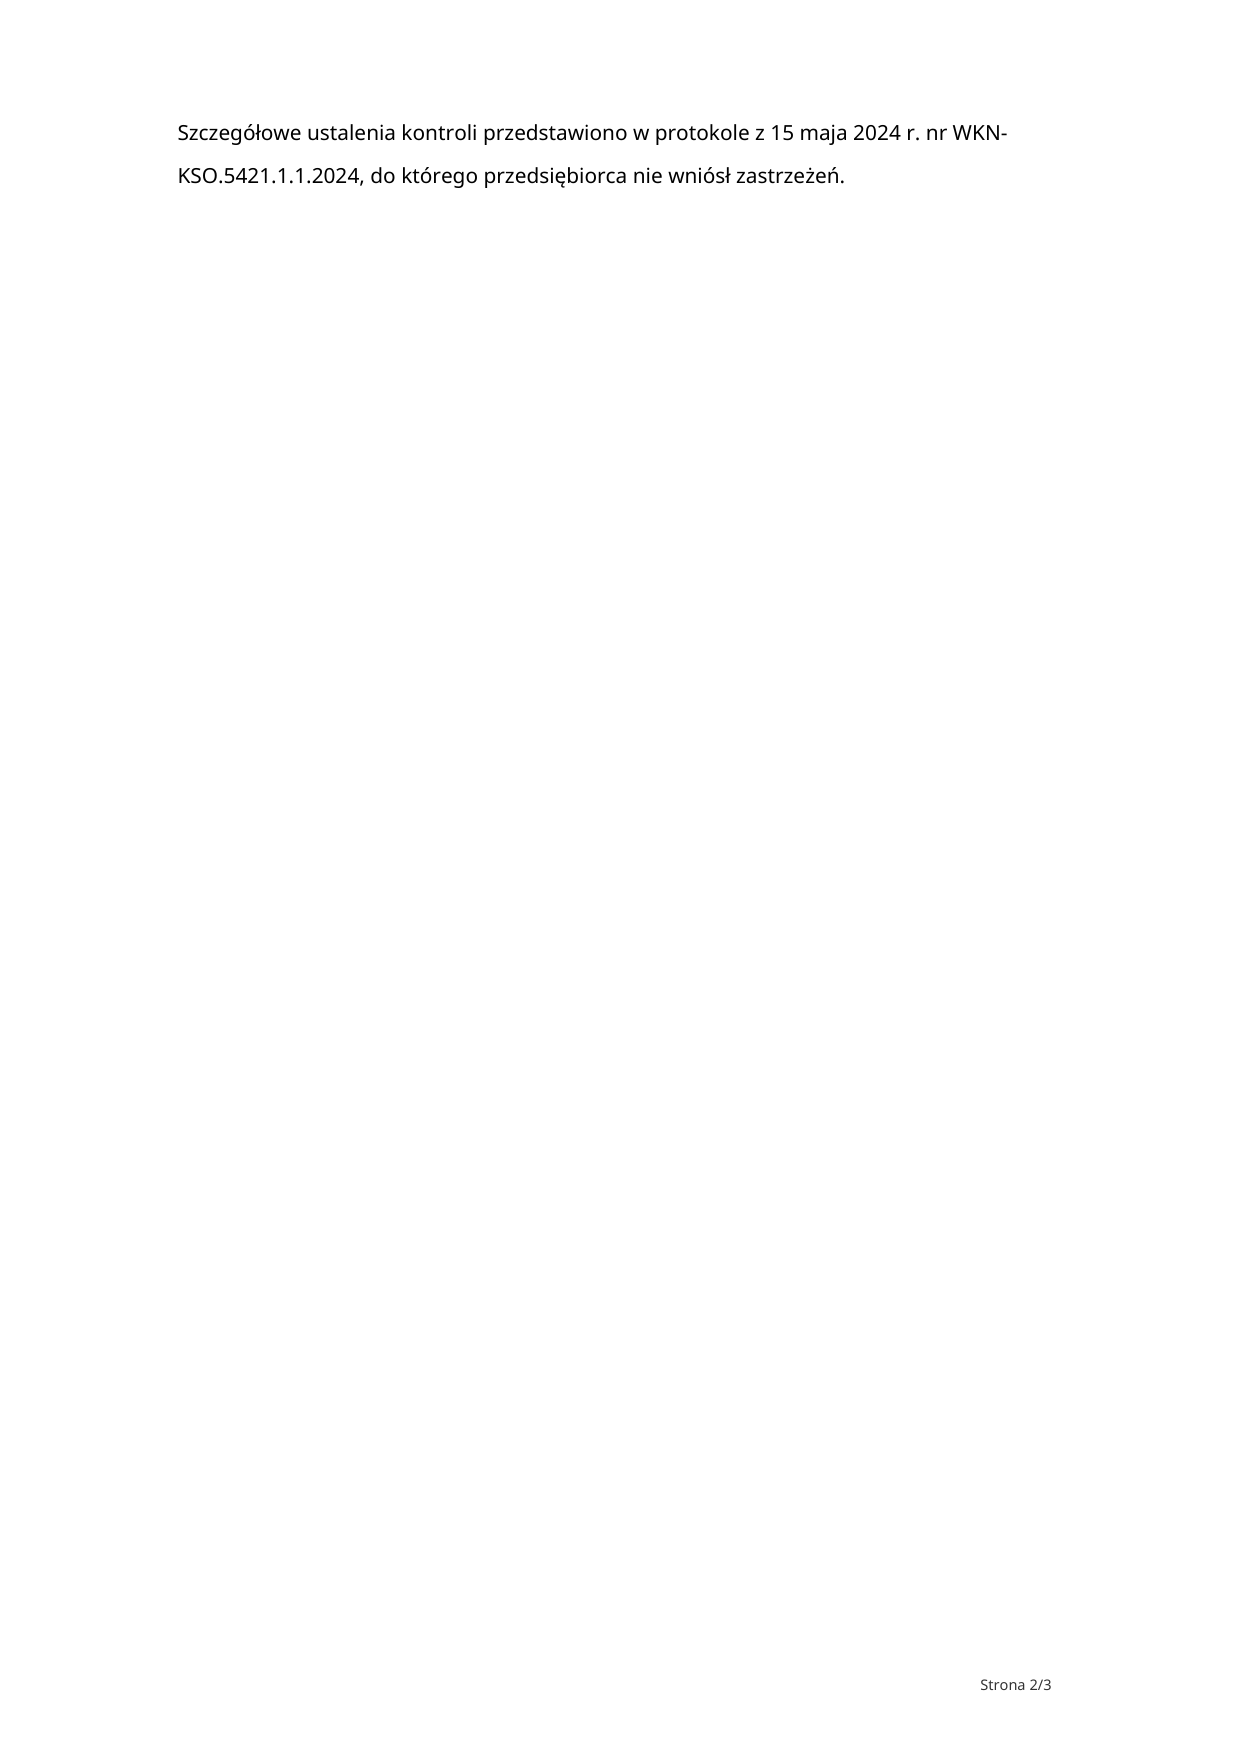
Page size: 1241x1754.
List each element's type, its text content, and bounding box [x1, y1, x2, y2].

text Szczegółowe ustalenia kontroli przedstawiono w protokole z 15 maja 2024 r. nr WKN-KSO.5421.1.1.2024, do którego przedsiębiorca nie wniósł zastrzeżeń. [177, 118, 1059, 189]
